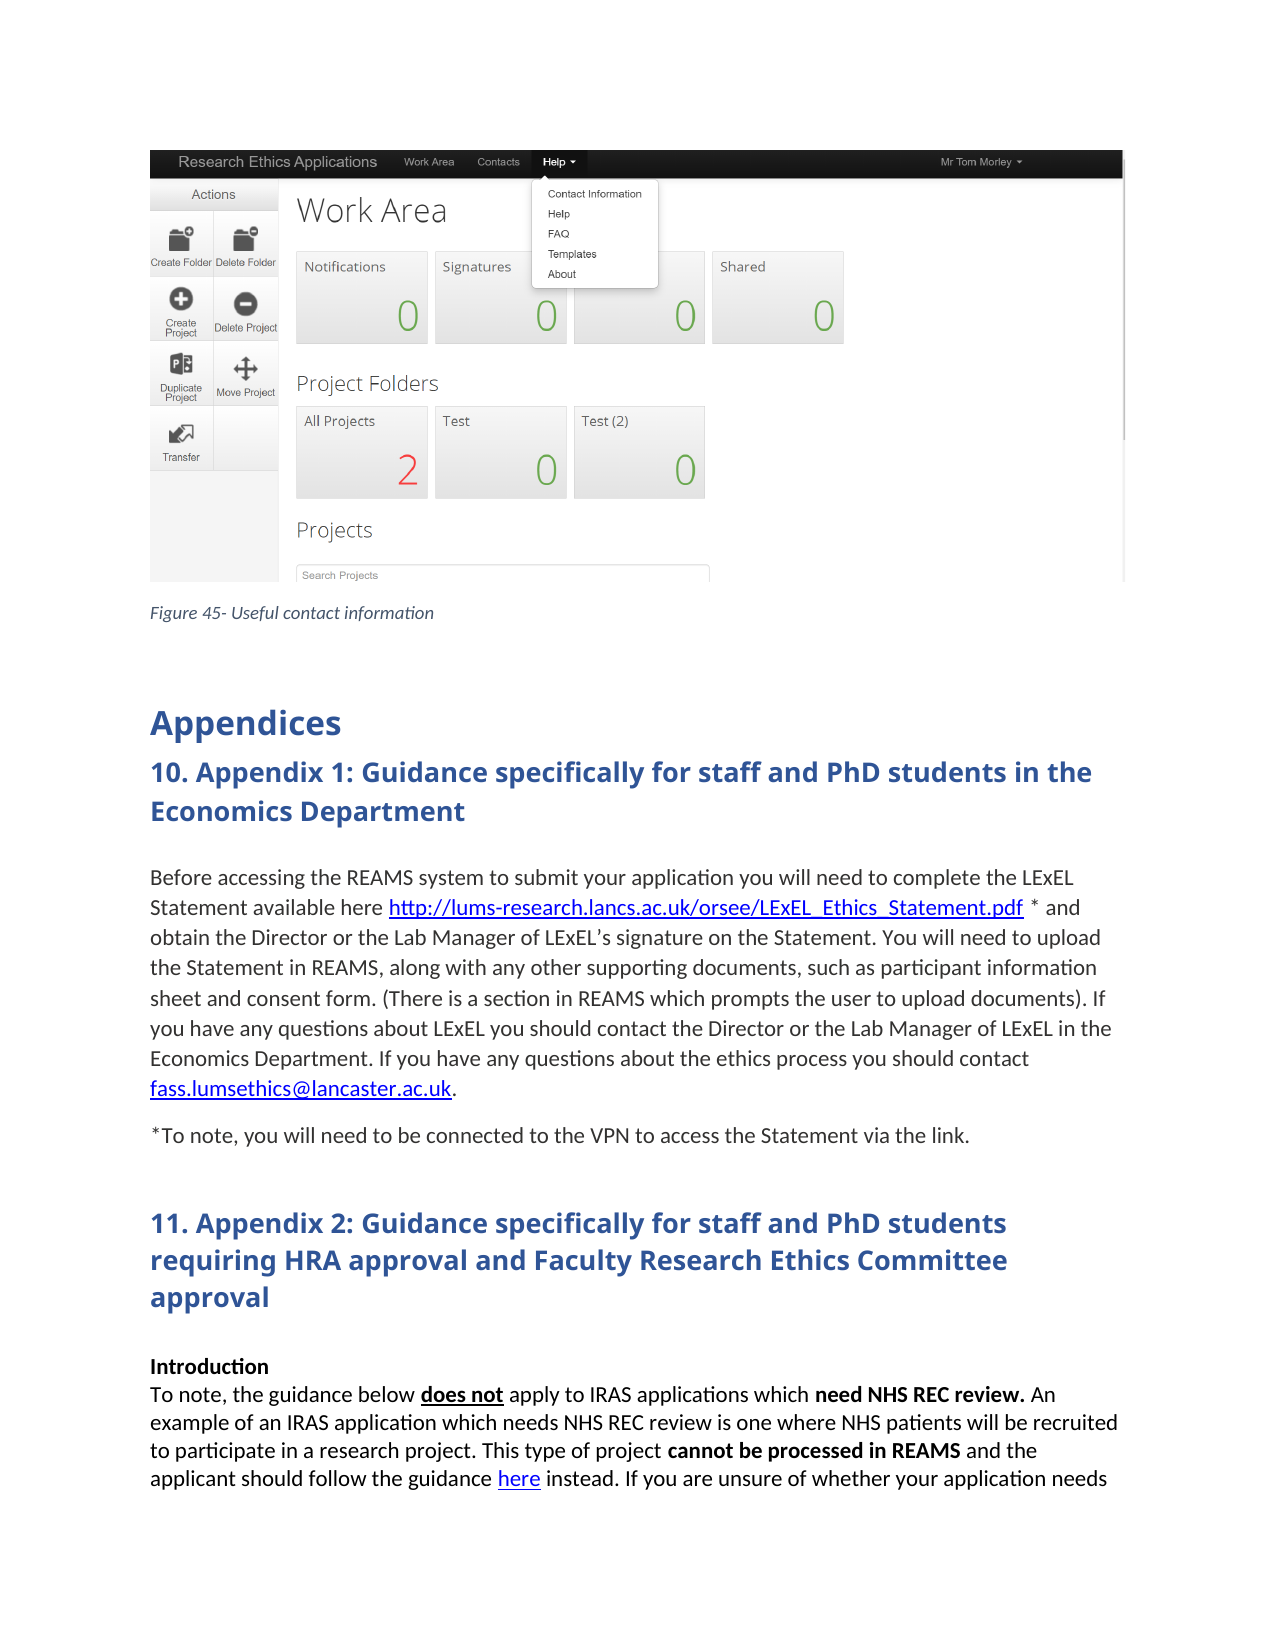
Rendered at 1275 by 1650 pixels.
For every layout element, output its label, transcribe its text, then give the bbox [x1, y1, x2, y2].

text Introduction [150, 1352, 1125, 1380]
text Before accessing the REAMS system to submit your application you will need to complete the LExEL Statement available here http://lums-research.lancs.ac.uk/orsee/LExEL_Ethics_Statement.pdf * and obtain the Director or the Lab Manager of LExEL’s signature on the Statement. You will need to upload the Statement in REAMS, along with any other supporting documents, such as participant information sheet and consent form. (There is a section in REAMS which prompts the user to upload documents). If you have any questions about LExEL you should contact the Director or the Lab Manager of LExEL in the Economics Department. If you have any questions about the ethics process you should contact fass.lumsethics@lancaster.ac.uk. [150, 833, 1125, 1102]
text *To note, you will need to be connected to the VPN to access the Statement via the link. [150, 1121, 1125, 1149]
picture [150, 150, 1125, 582]
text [150, 1380, 1125, 1492]
subtitle Appendices [150, 700, 1125, 745]
text 11. Appendix 2: Guidance specifically for staff and PhD students requiring HRA approval and Faculty Research Ethics Committee approval [150, 1205, 1125, 1316]
subtitle 10. Appendix 1: Guidance specifically for staff and PhD students in the Economics Department [150, 753, 1125, 830]
